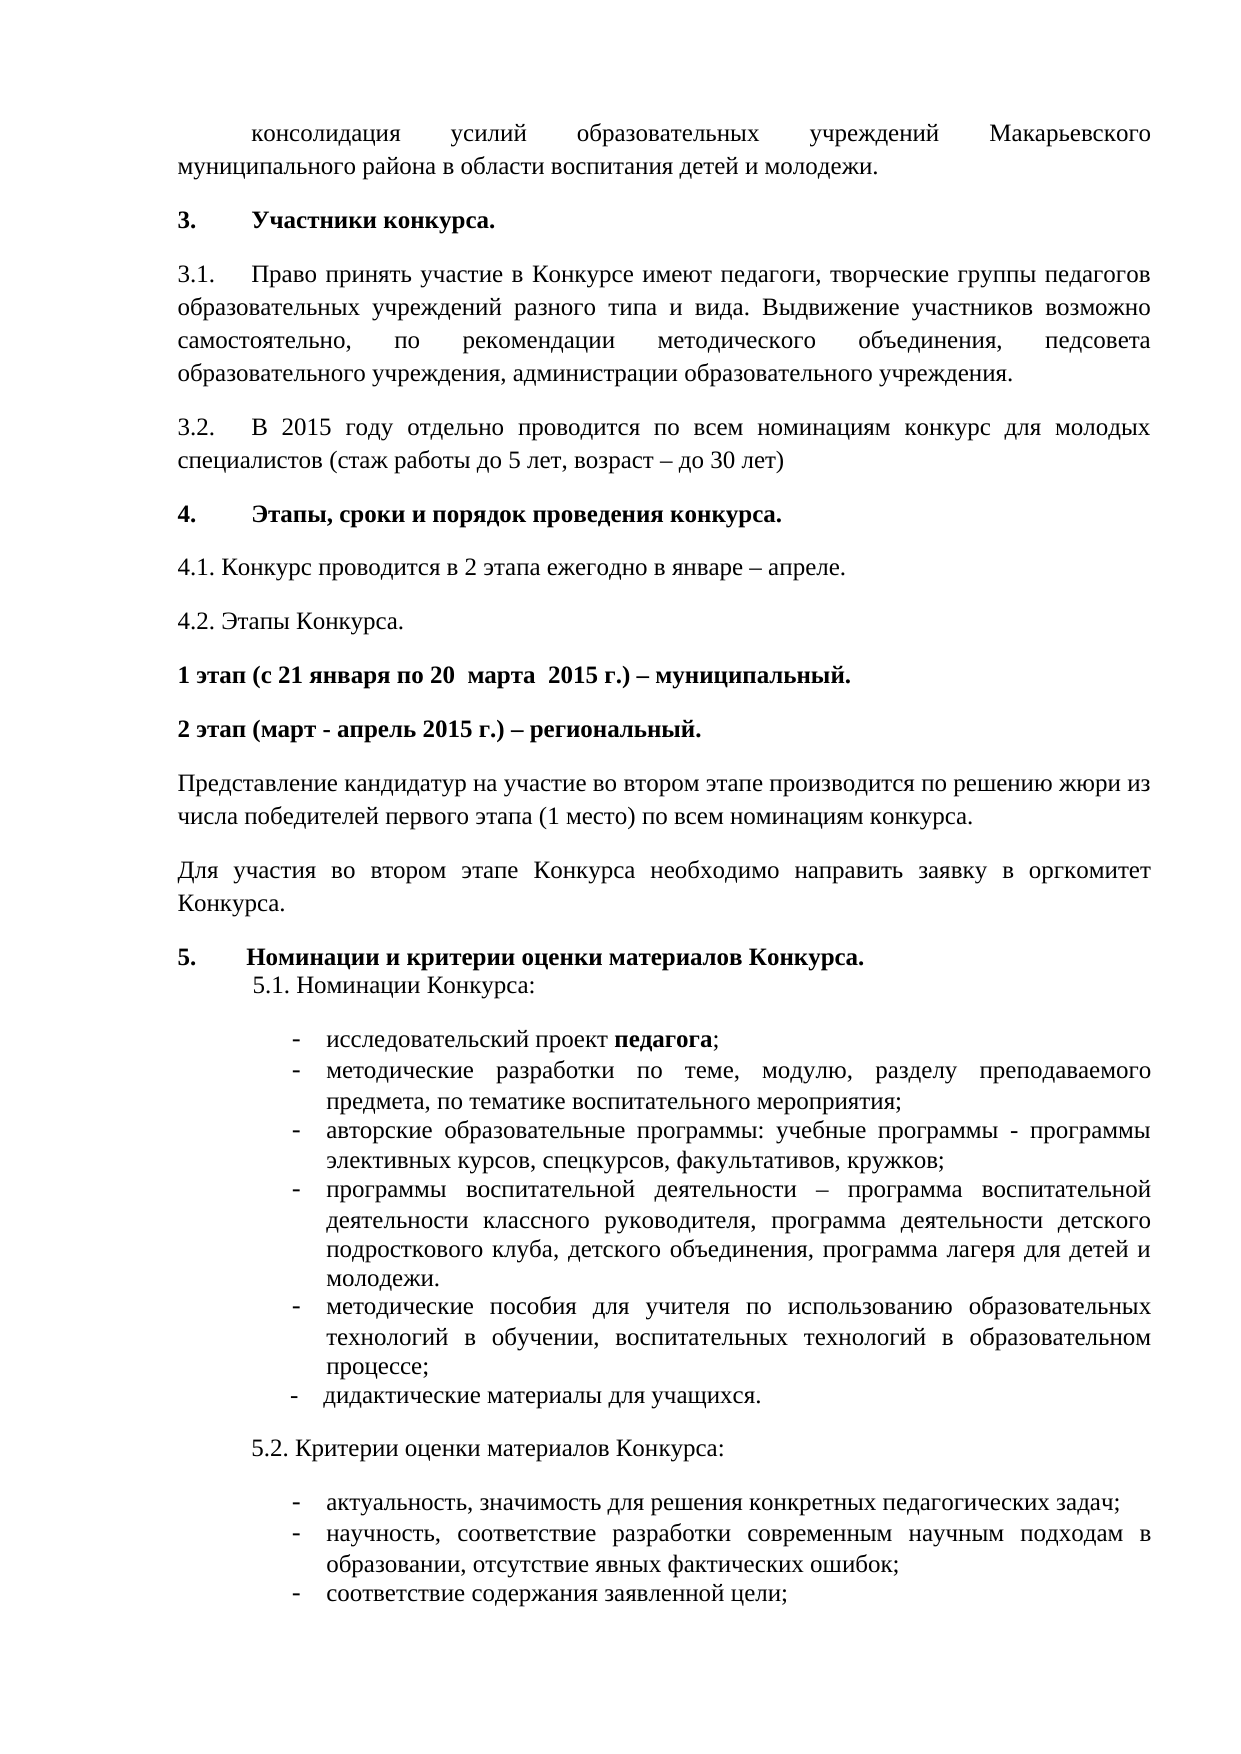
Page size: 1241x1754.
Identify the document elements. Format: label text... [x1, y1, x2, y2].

text 5.1. Номинации Конкурса: [177, 970, 1152, 999]
list методические пособия для учителя по использованию образовательных технологий в обучении, воспитательных технологий в образовательном процессе; [288, 1291, 1152, 1380]
text 5. Номинации и критерии оценки материалов Конкурса. [177, 942, 1152, 970]
text 3.2. В 2015 году отдельно проводится по всем номинациям конкурс для молодых специалистов (стаж работы до 5 лет, возраст – до 30 лет) [177, 412, 1152, 473]
text 4.1. Конкурс проводится в 2 этапа ежегодно в январе – апреле. [177, 552, 1152, 581]
list методические разработки по теме, модулю, разделу преподаваемого предмета, по тематике воспитательного мероприятия; [288, 1055, 1152, 1115]
list актуальность, значимость для решения конкретных педагогических задач; [288, 1487, 1152, 1518]
text 5.2. Критерии оценки материалов Конкурса: [177, 1433, 1152, 1462]
text 2 этап (март - апрель .) – региональный. [177, 714, 1152, 743]
text  консолидация усилий образовательных учреждений Макарьевского муниципального района в области воспитания детей и молодежи. [177, 118, 1152, 180]
text 1 этап (с 21 января по 20 марта .) – муниципальный. [177, 660, 1152, 689]
text 4. Этапы, сроки и порядок проведения конкурса. [177, 499, 1152, 527]
list научность, соответствие разработки современным научным подходам в образовании, отсутствие явных фактических ошибок; [288, 1518, 1152, 1578]
text Представление кандидатур на участие во втором этапе производится по решению жюри из числа победителей первого этапа (1 место) по всем номинациям конкурса. [177, 768, 1152, 830]
text 3.1. Право принять участие в Конкурсе имеют педагоги, творческие группы педагогов образовательных учреждений разного типа и вида. Выдвижение участников возможно самостоятельно, по рекомендации методического объединения, педсовета образовательного учреждения, администрации образовательного учреждения. [177, 259, 1152, 387]
text Для участия во втором этапе Конкурса необходимо направить заявку в оргкомитет Конкурса. [177, 855, 1152, 917]
list авторские образовательные программы: учебные программы - программы элективных курсов, спецкурсов, факультативов, кружков; [288, 1115, 1152, 1174]
list исследовательский проект педагога; [288, 1024, 1152, 1055]
list соответствие содержания заявленной цели; [288, 1578, 1152, 1609]
text - дидактические материалы для учащихся. [177, 1380, 1152, 1408]
text 4.2. Этапы Конкурса. [177, 606, 1152, 635]
list программы воспитательной деятельности – программа воспитательной деятельности классного руководителя, программа деятельности детского подросткового клуба, детского объединения, программа лагеря для детей и молодежи. [288, 1174, 1152, 1291]
text 3. Участники конкурса. [177, 205, 1152, 234]
